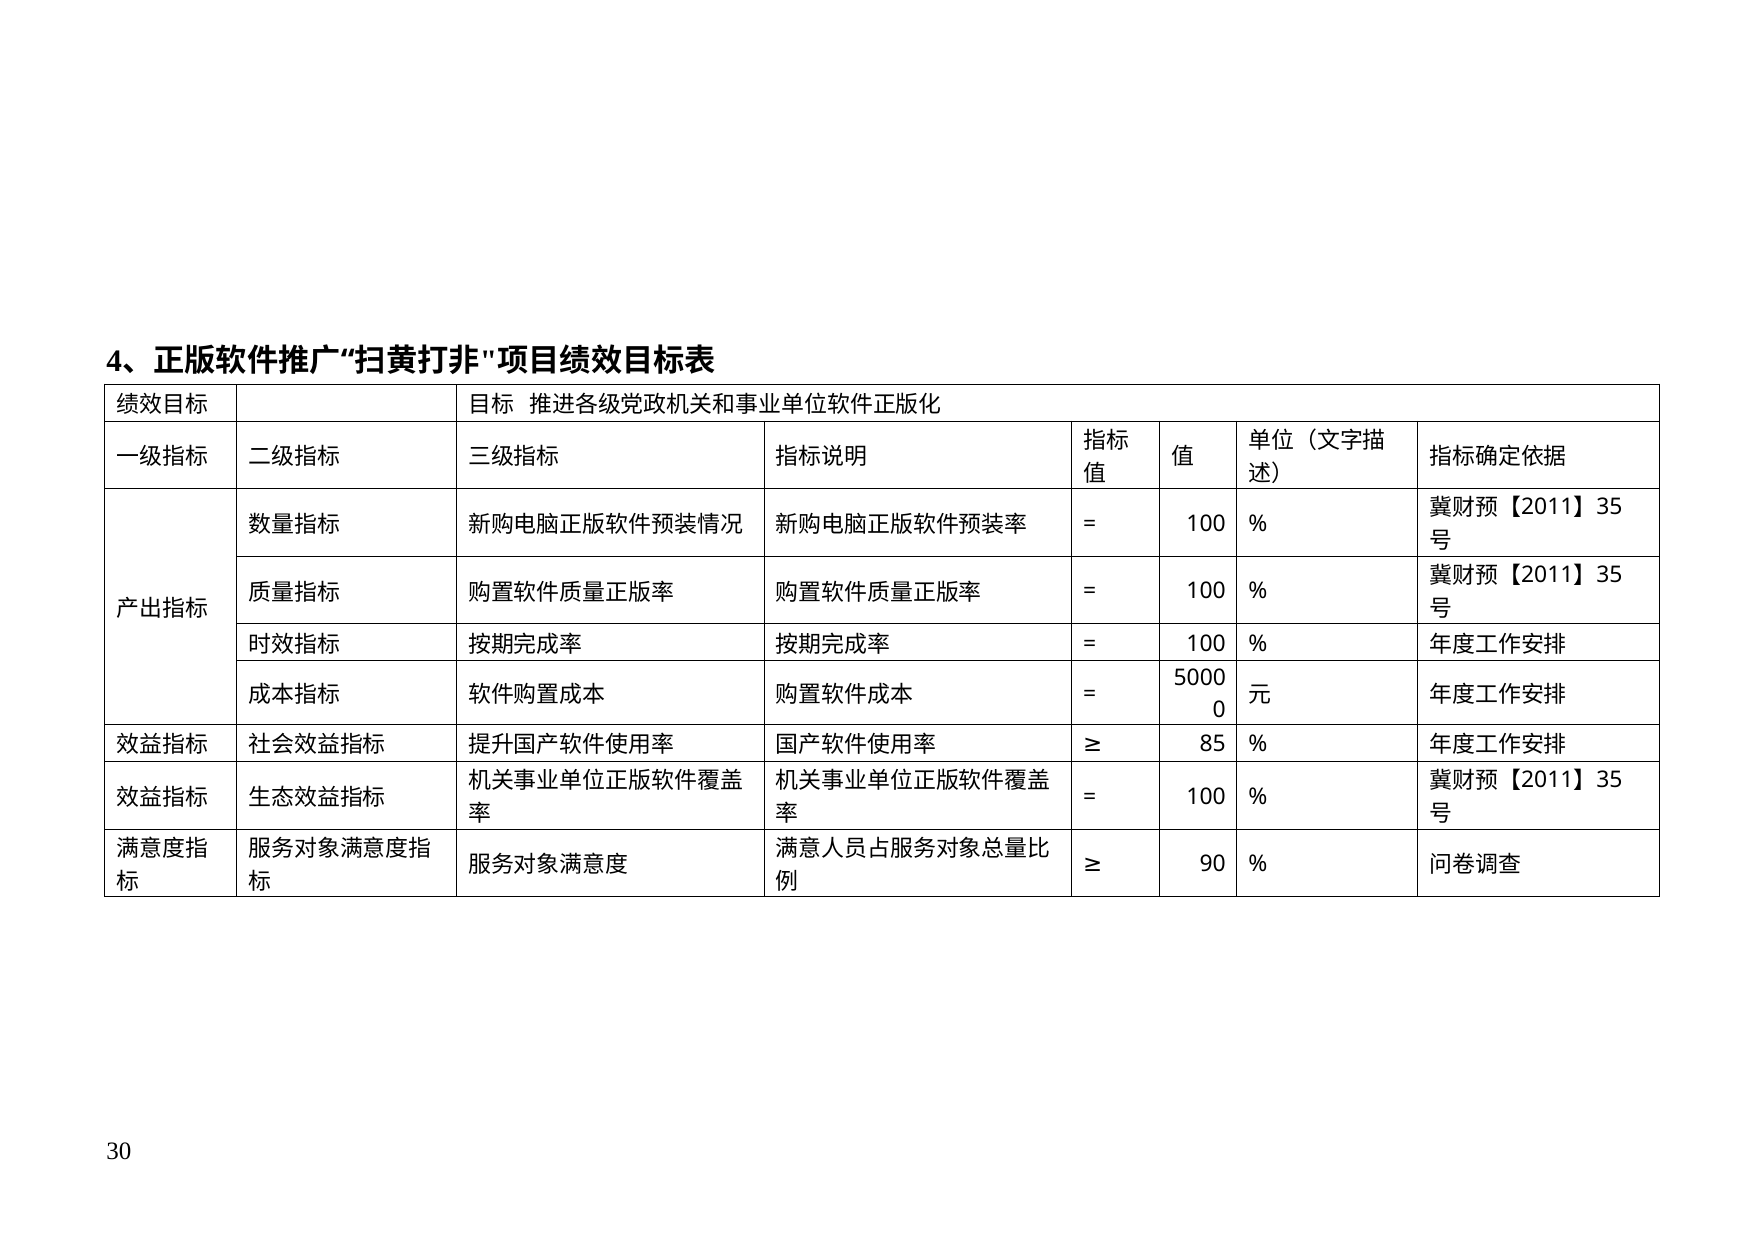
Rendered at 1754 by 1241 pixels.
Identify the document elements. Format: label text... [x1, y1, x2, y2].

list 4、正版软件推广“扫黄打非"项目绩效目标表 [106, 323, 1648, 383]
table_cell 满意人员占服务对象总量比例 [765, 830, 1071, 896]
table_cell 指标说明 [765, 422, 1071, 488]
table_cell 100 [1160, 624, 1236, 660]
table_cell 50000 [1160, 661, 1236, 724]
table_cell 元 [1237, 661, 1417, 724]
table_cell 购置软件质量正版率 [765, 557, 1071, 623]
table_cell 三级指标 [457, 422, 764, 488]
table_cell 满意度指标 [105, 830, 236, 896]
table_cell = [1072, 762, 1159, 828]
table_cell 85 [1160, 725, 1236, 761]
table_cell 社会效益指标 [237, 725, 456, 761]
table_cell 指标值 [1072, 422, 1159, 488]
table_cell 年度工作安排 [1418, 624, 1659, 660]
table_cell % [1237, 489, 1417, 556]
table_cell % [1237, 557, 1417, 623]
table_cell 新购电脑正版软件预装率 [765, 489, 1071, 556]
table_cell 服务对象满意度 [457, 830, 764, 896]
table_cell 软件购置成本 [457, 661, 764, 724]
table_cell 100 [1160, 762, 1236, 828]
table_cell 按期完成率 [765, 624, 1071, 660]
table_cell % [1237, 624, 1417, 660]
table_cell 冀财预【2011】35号 [1418, 762, 1659, 828]
table_cell 单位（文字描述） [1237, 422, 1417, 488]
table_cell 购置软件质量正版率 [457, 557, 764, 623]
table_cell 机关事业单位正版软件覆盖率 [457, 762, 764, 828]
table_cell ≥ [1072, 830, 1159, 896]
table_cell 国产软件使用率 [765, 725, 1071, 761]
table_cell 新购电脑正版软件预装情况 [457, 489, 764, 556]
table_header 目标 推进各级党政机关和事业单位软件正版化 [457, 385, 1659, 421]
table_header [237, 385, 456, 421]
table_cell 年度工作安排 [1418, 725, 1659, 761]
table_cell = [1072, 661, 1159, 724]
table_cell ≥ [1072, 725, 1159, 761]
table_cell 冀财预【2011】35号 [1418, 489, 1659, 556]
table_cell 二级指标 [237, 422, 456, 488]
table_cell 效益指标 [105, 725, 236, 761]
table_cell 质量指标 [237, 557, 456, 623]
table_cell = [1072, 624, 1159, 660]
table_cell 生态效益指标 [237, 762, 456, 828]
table_cell 提升国产软件使用率 [457, 725, 764, 761]
table_cell 时效指标 [237, 624, 456, 660]
table_cell = [1072, 489, 1159, 556]
table_cell 效益指标 [105, 762, 236, 828]
table_cell 问卷调查 [1418, 830, 1659, 896]
table_cell % [1237, 725, 1417, 761]
table_cell = [1072, 557, 1159, 623]
table_cell 成本指标 [237, 661, 456, 724]
table_cell 数量指标 [237, 489, 456, 556]
table_cell % [1237, 830, 1417, 896]
table_cell % [1237, 762, 1417, 828]
table_cell 按期完成率 [457, 624, 764, 660]
table_cell 指标确定依据 [1418, 422, 1659, 488]
table_cell 90 [1160, 830, 1236, 896]
table_cell 服务对象满意度指标 [237, 830, 456, 896]
table_cell 购置软件成本 [765, 661, 1071, 724]
table_cell 值 [1160, 422, 1236, 488]
table_cell 冀财预【2011】35号 [1418, 557, 1659, 623]
table_cell 100 [1160, 489, 1236, 556]
table_cell 年度工作安排 [1418, 661, 1659, 724]
table_header 绩效目标 [105, 385, 236, 421]
table_cell 100 [1160, 557, 1236, 623]
table_cell 一级指标 [105, 422, 236, 488]
table_cell 产出指标 [105, 489, 236, 724]
table_cell 机关事业单位正版软件覆盖率 [765, 762, 1071, 828]
